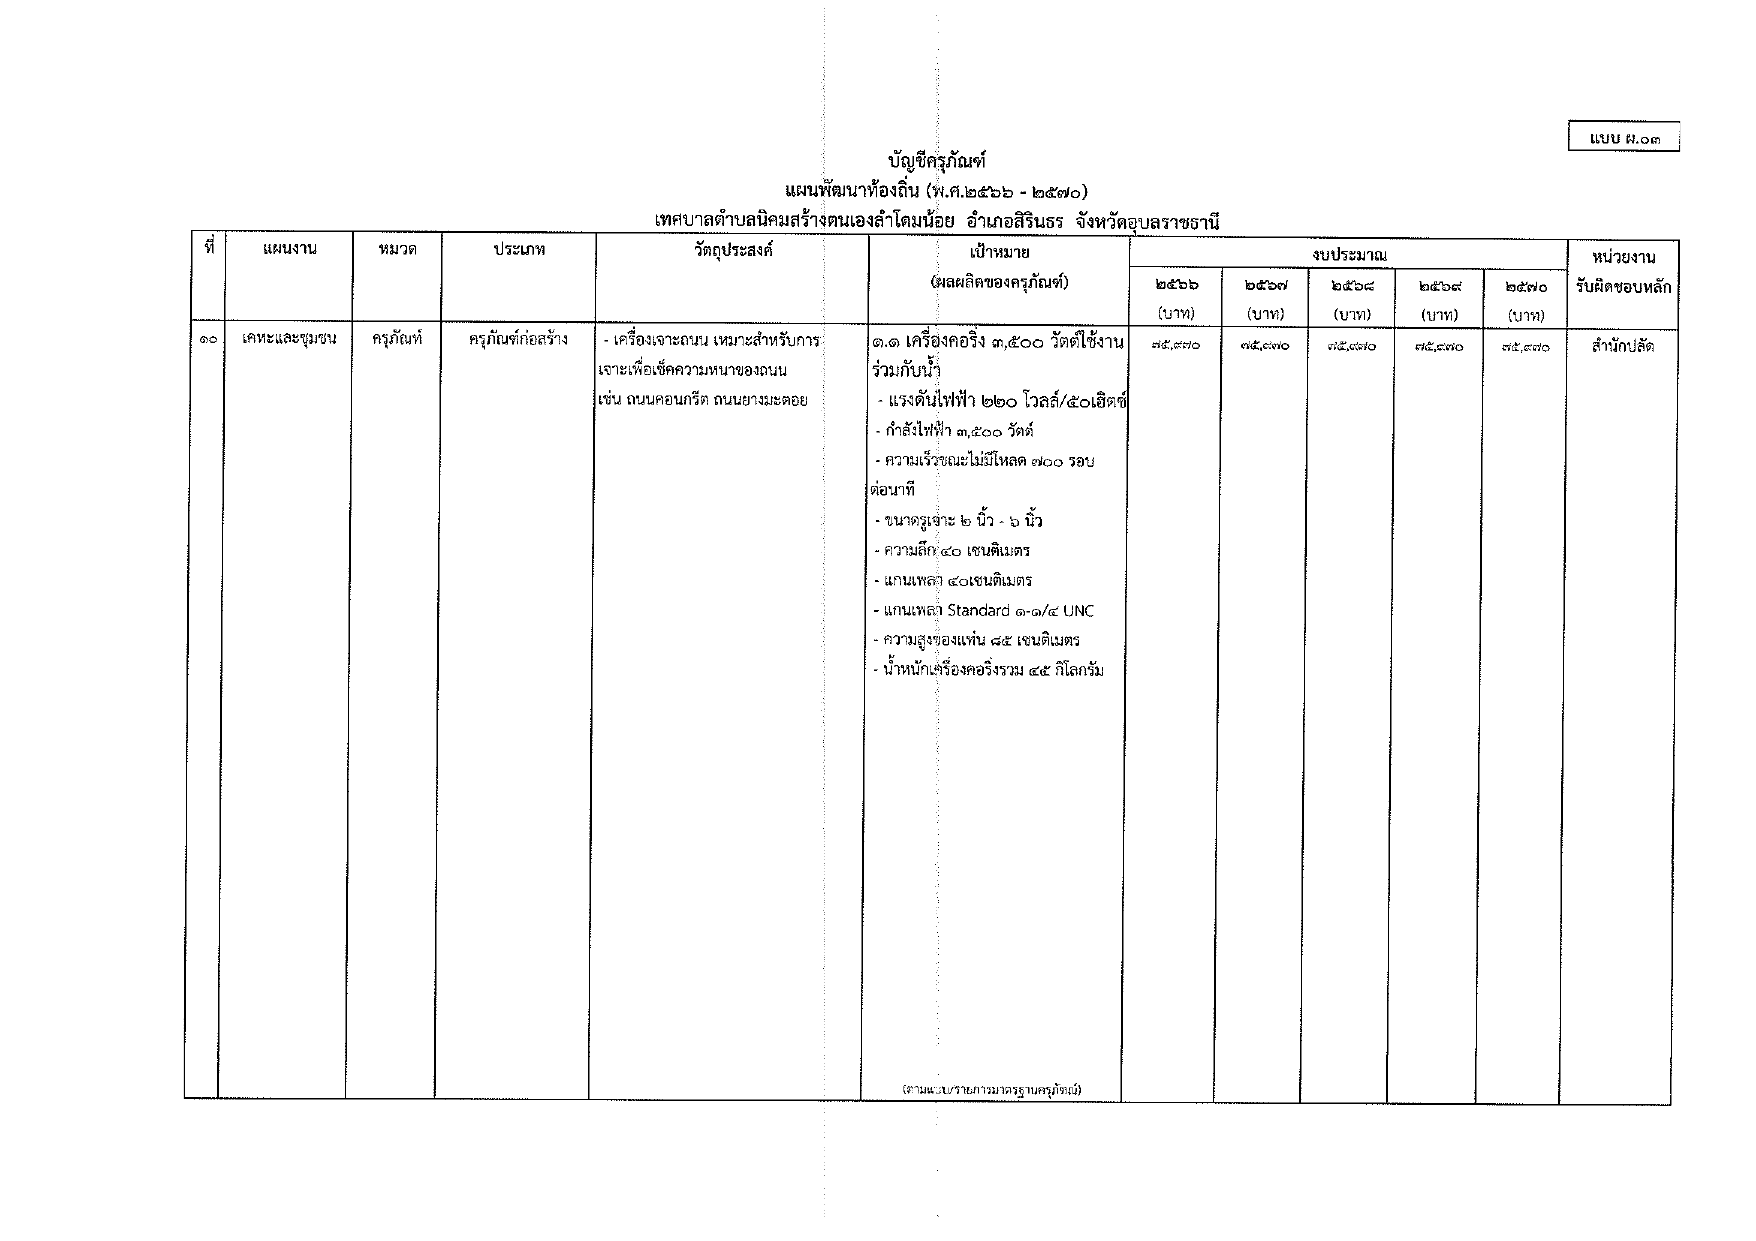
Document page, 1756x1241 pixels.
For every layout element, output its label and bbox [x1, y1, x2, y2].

picture [183, 8, 1681, 1217]
